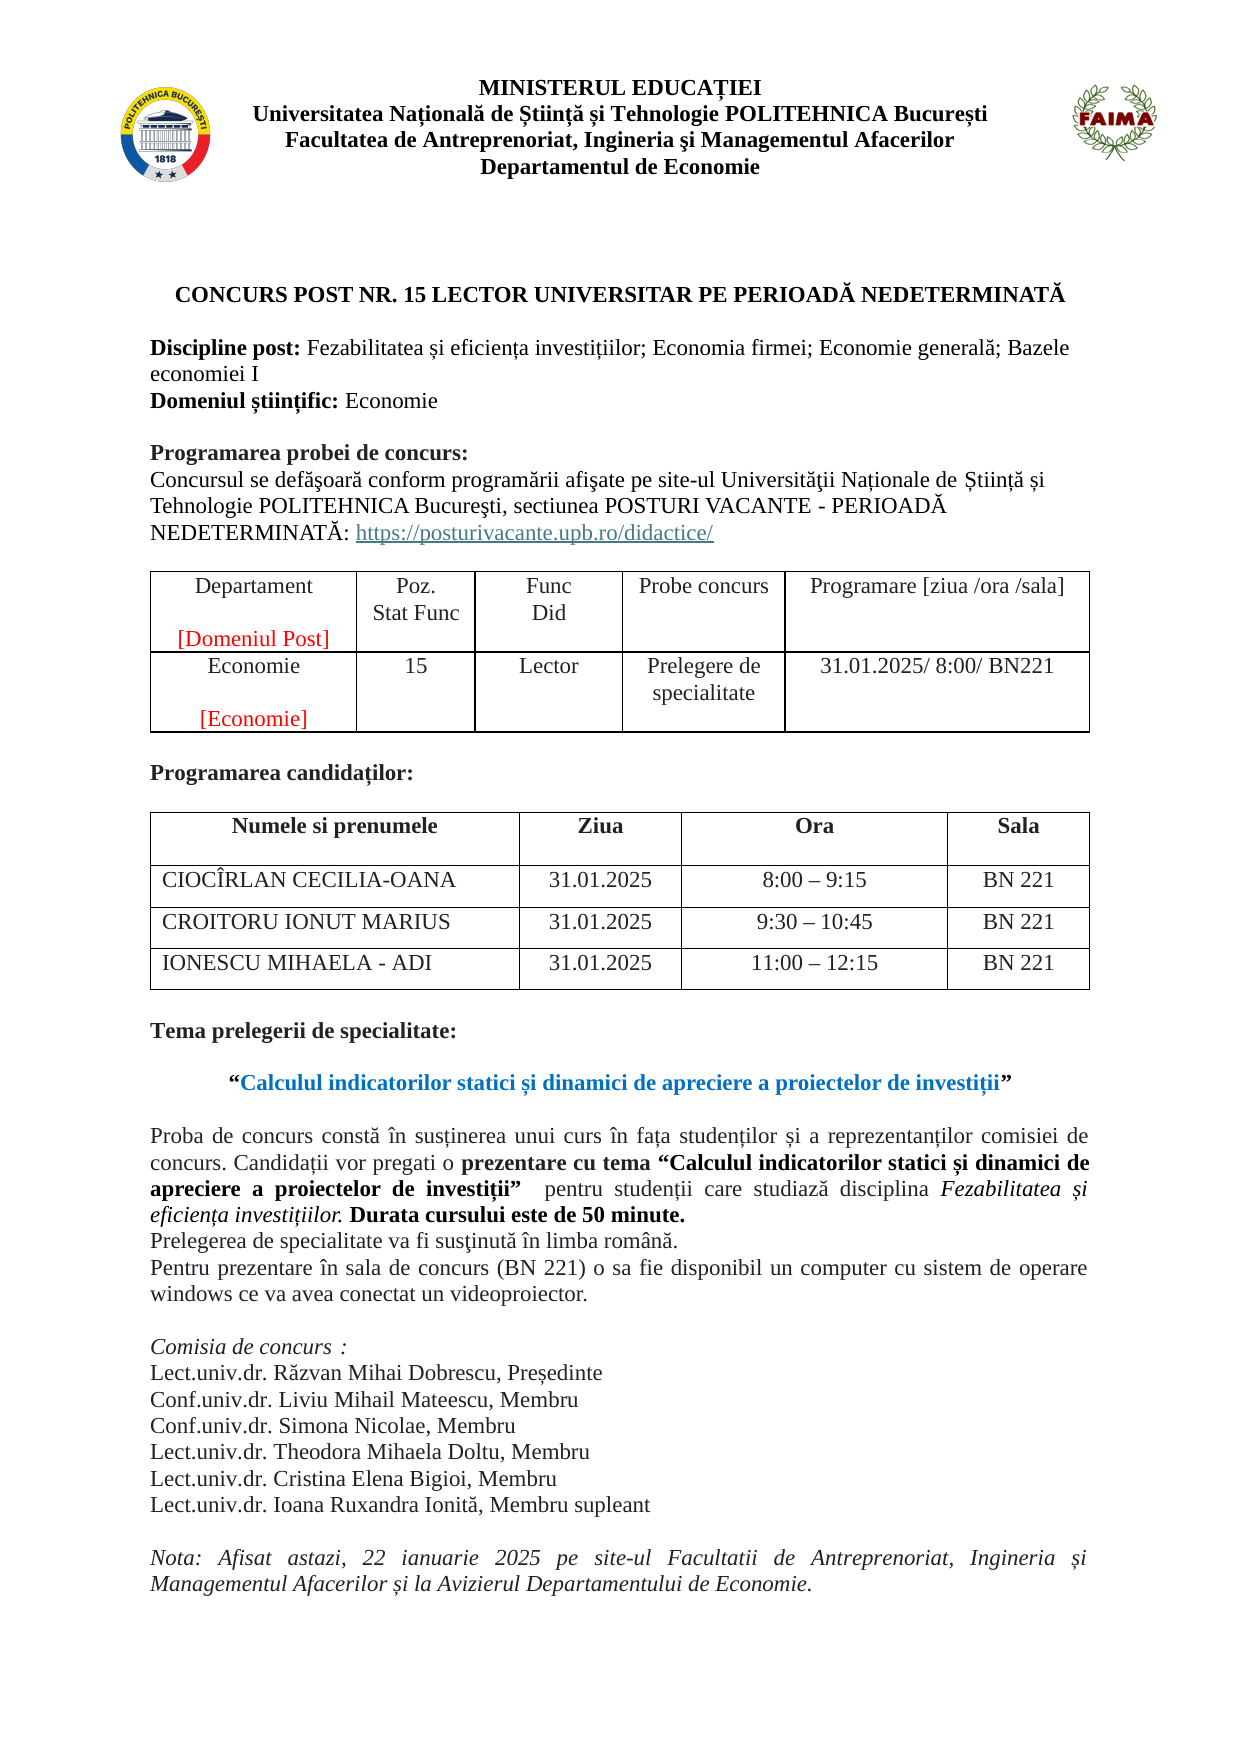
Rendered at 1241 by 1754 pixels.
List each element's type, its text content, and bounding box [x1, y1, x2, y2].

table_cell 15 [357, 653, 474, 731]
table_cell Economie [Economie] [151, 653, 356, 731]
text Conf.univ.dr. Liviu Mihail Mateescu, Membru [150, 1386, 1090, 1412]
table_cell 8:00 – 9:15 [682, 866, 947, 907]
text Pentru prezentare în sala de concurs (BN 221) o sa fie disponibil un computer cu sistem de operare windows ce va avea conectat un videoproiector. [150, 1254, 1090, 1307]
text Domeniul științific: Economie [150, 387, 1090, 413]
table_cell 9:30 – 10:45 [682, 908, 947, 948]
text Nota: Afisat astazi, 22 ianuarie 2025 pe site-ul Facultatii de Antreprenoriat, Ingineria și Managementul Afacerilor și la Avizierul Departamentului de Economie. [150, 1544, 1090, 1597]
table_header Numele si prenumele [151, 813, 519, 865]
text Tema prelegerii de specialitate: [150, 1017, 1090, 1043]
table_cell IONESCU MIHAELA - ADI [151, 949, 519, 989]
table_cell 31.01.2025 [520, 949, 681, 989]
text Conf.univ.dr. Simona Nicolae, Membru [150, 1412, 1090, 1438]
table_header Programare [ziua /ora /sala] [786, 572, 1089, 651]
table_header Sala [948, 813, 1089, 865]
text Discipline post: Fezabilitatea și eficiența investițiilor; Economia firmei; Economie generală; Bazele economiei I [150, 334, 1090, 387]
table_cell Lector [476, 653, 622, 731]
text Lect.univ.dr. Răzvan Mihai Dobrescu, Președinte [150, 1359, 1090, 1386]
picture [118, 84, 213, 185]
text Lect.univ.dr. Theodora Mihaela Doltu, Membru [150, 1438, 1090, 1465]
table_cell 31.01.2025/ 8:00/ BN221 [786, 653, 1089, 731]
text Concursul se defăşoară conform programării afişate pe site-ul Universităţii Naționale de Știință și Tehnologie POLITEHNICA Bucureşti, sectiunea POSTURI VACANTE - PERIOADĂ NEDETERMINATĂ: https://posturivacante.upb.ro/didactice/ [150, 466, 1090, 545]
text Programarea probei de concurs: [150, 439, 1090, 466]
table_cell 31.01.2025 [520, 908, 681, 948]
table_header Func Did [476, 572, 622, 651]
text CONCURS POST NR. 15 LECTOR UNIVERSITAR PE PERIOADĂ NEDETERMINATĂ [150, 281, 1090, 308]
table_cell CIOCÎRLAN CECILIA-OANA [151, 866, 519, 907]
table_header Poz. Stat Func [357, 572, 474, 651]
text Proba de concurs constă în susținerea unui curs în fața studenților și a reprezentanților comisiei de concurs. Candidații vor pregati o prezentare cu tema “Calculul indicatorilor statici și dinamici de apreciere a proiectelor de investiții” pentru studenții care studiază disciplina Fezabilitatea și eficiența investițiilor. Durata cursului este de 50 minute. [150, 1122, 1090, 1228]
table_cell 31.01.2025 [520, 866, 681, 907]
table_cell CROITORU IONUT MARIUS [151, 908, 519, 948]
table_header Departament [Domeniul Post] [151, 572, 356, 651]
table_cell BN 221 [948, 908, 1089, 948]
text Lect.univ.dr. Ioana Ruxandra Ionită, Membru supleant [150, 1491, 1090, 1517]
picture [1069, 76, 1159, 165]
text Programarea candidaților: [150, 759, 1090, 785]
table_header Probe concurs [623, 572, 784, 651]
text Prelegerea de specialitate va fi susţinută în limba română. [150, 1228, 1090, 1254]
table_cell BN 221 [948, 866, 1089, 907]
text Comisia de concurs : [150, 1333, 1090, 1359]
table_cell 11:00 – 12:15 [682, 949, 947, 989]
text “Calculul indicatorilor statici și dinamici de apreciere a proiectelor de investiții” [150, 1069, 1090, 1096]
table_cell BN 221 [948, 949, 1089, 989]
table_cell Prelegere de specialitate [623, 653, 784, 731]
text Lect.univ.dr. Cristina Elena Bigioi, Membru [150, 1465, 1090, 1491]
table_header Ora [682, 813, 947, 865]
table_header Ziua [520, 813, 681, 865]
